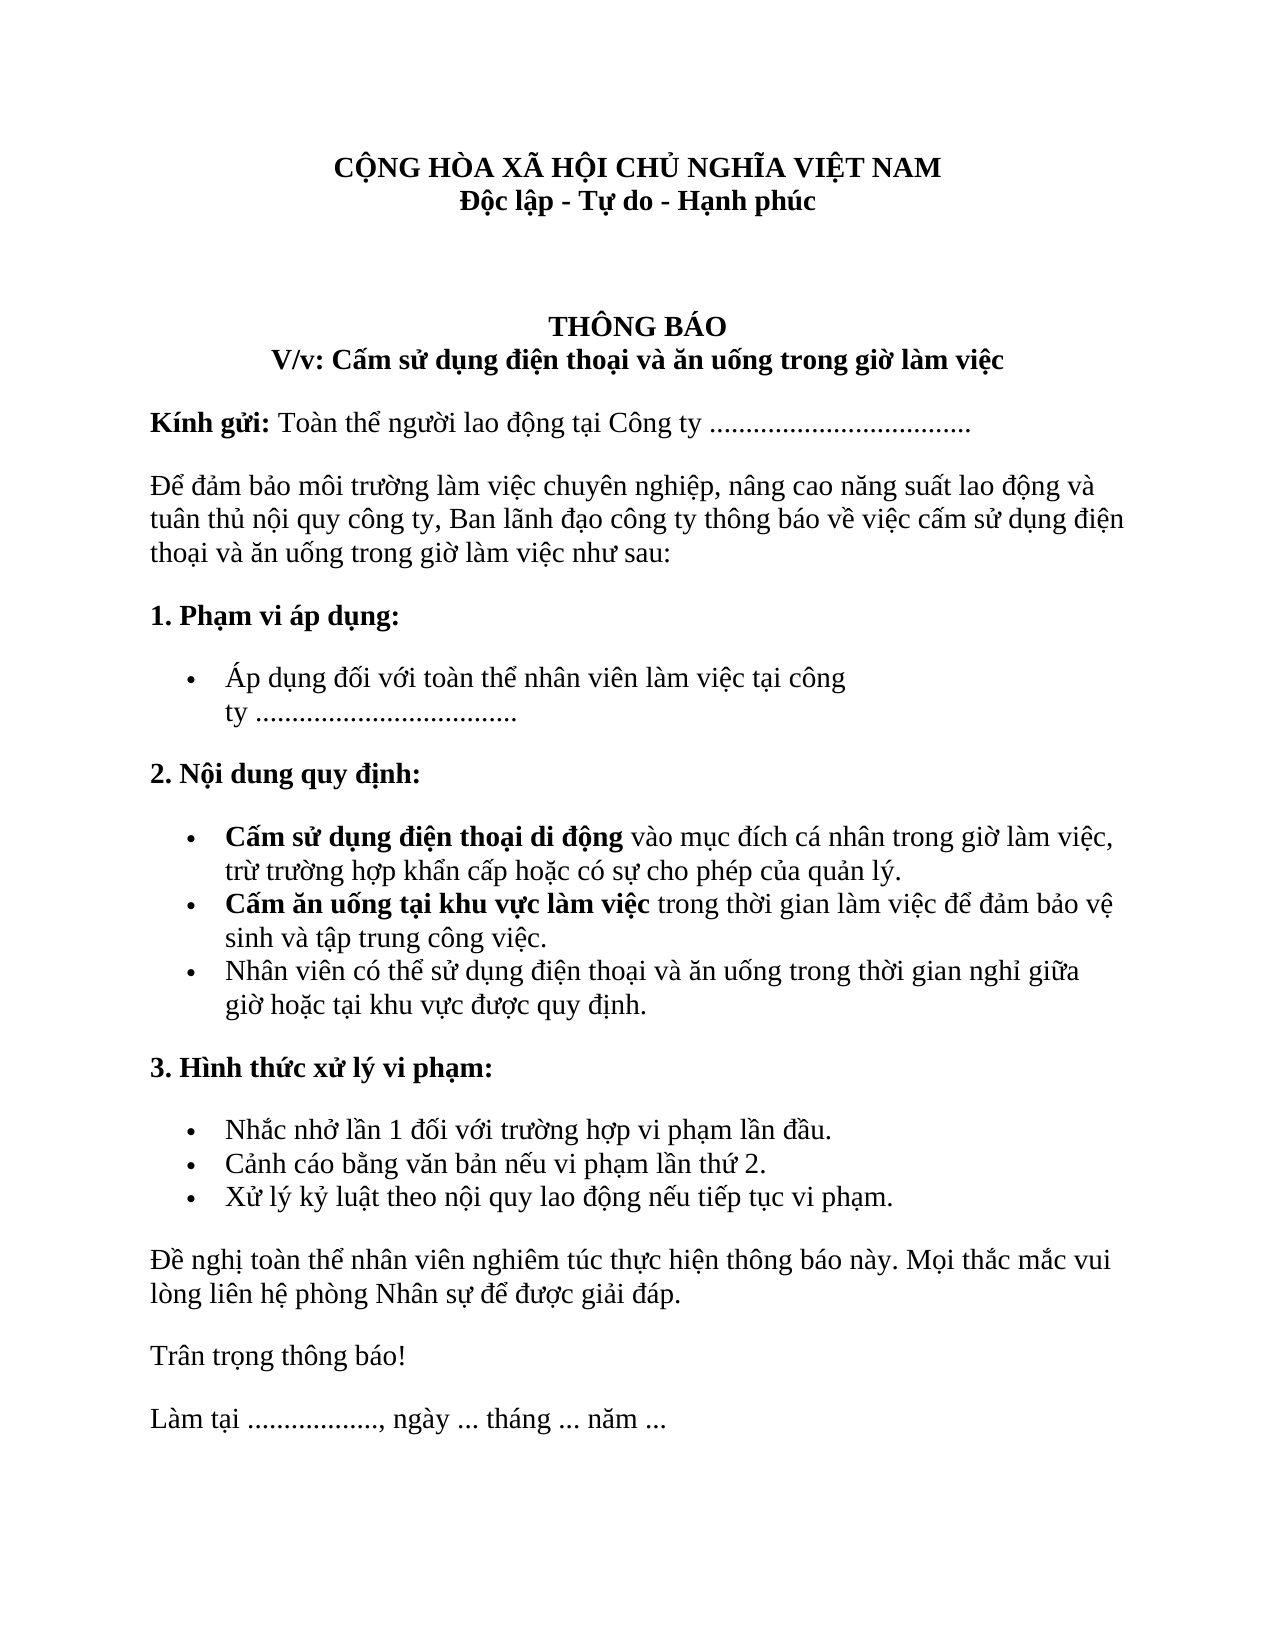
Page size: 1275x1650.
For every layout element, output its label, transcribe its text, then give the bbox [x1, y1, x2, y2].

text 3. Hình thức xử lý vi phạm: [150, 1050, 1125, 1083]
text Kính gửi: Toàn thể người lao động tại Công ty .................................... [150, 405, 1125, 439]
list Nhân viên có thể sử dụng điện thoại và ăn uống trong thời gian nghỉ giữa giờ hoặc tại khu vực được quy định. [187, 953, 1125, 1021]
list Cấm ăn uống tại khu vực làm việc trong thời gian làm việc để đảm bảo vệ sinh và tập trung công việc. [187, 886, 1125, 953]
list Cảnh cáo bằng văn bản nếu vi phạm lần thứ 2. [187, 1146, 1125, 1179]
text 1. Phạm vi áp dụng: [150, 598, 1125, 631]
text Trân trọng thông báo! [150, 1338, 1125, 1372]
text Đề nghị toàn thể nhân viên nghiêm túc thực hiện thông báo này. Mọi thắc mắc vui lòng liên hệ phòng Nhân sự để được giải đáp. [150, 1242, 1125, 1309]
list Áp dụng đối với toàn thể nhân viên làm việc tại công ty .................................... [187, 660, 1125, 727]
text Để đảm bảo môi trường làm việc chuyên nghiệp, nâng cao năng suất lao động và tuân thủ nội quy công ty, Ban lãnh đạo công ty thông báo về việc cấm sử dụng điện thoại và ăn uống trong giờ làm việc như sau: [150, 468, 1125, 568]
list Xử lý kỷ luật theo nội quy lao động nếu tiếp tục vi phạm. [187, 1179, 1125, 1213]
list Nhắc nhở lần 1 đối với trường hợp vi phạm lần đầu. [187, 1112, 1125, 1146]
text 2. Nội dung quy định: [150, 757, 1125, 790]
text THÔNG BÁO V/v: Cấm sử dụng điện thoại và ăn uống trong giờ làm việc [150, 309, 1125, 376]
list Cấm sử dụng điện thoại di động vào mục đích cá nhân trong giờ làm việc, trừ trường hợp khẩn cấp hoặc có sự cho phép của quản lý. [187, 819, 1125, 886]
text CỘNG HÒA XÃ HỘI CHỦ NGHĨA VIỆT NAM Độc lập - Tự do - Hạnh phúc [150, 150, 1125, 217]
text Làm tại .................., ngày ... tháng ... năm ... [150, 1401, 1125, 1435]
